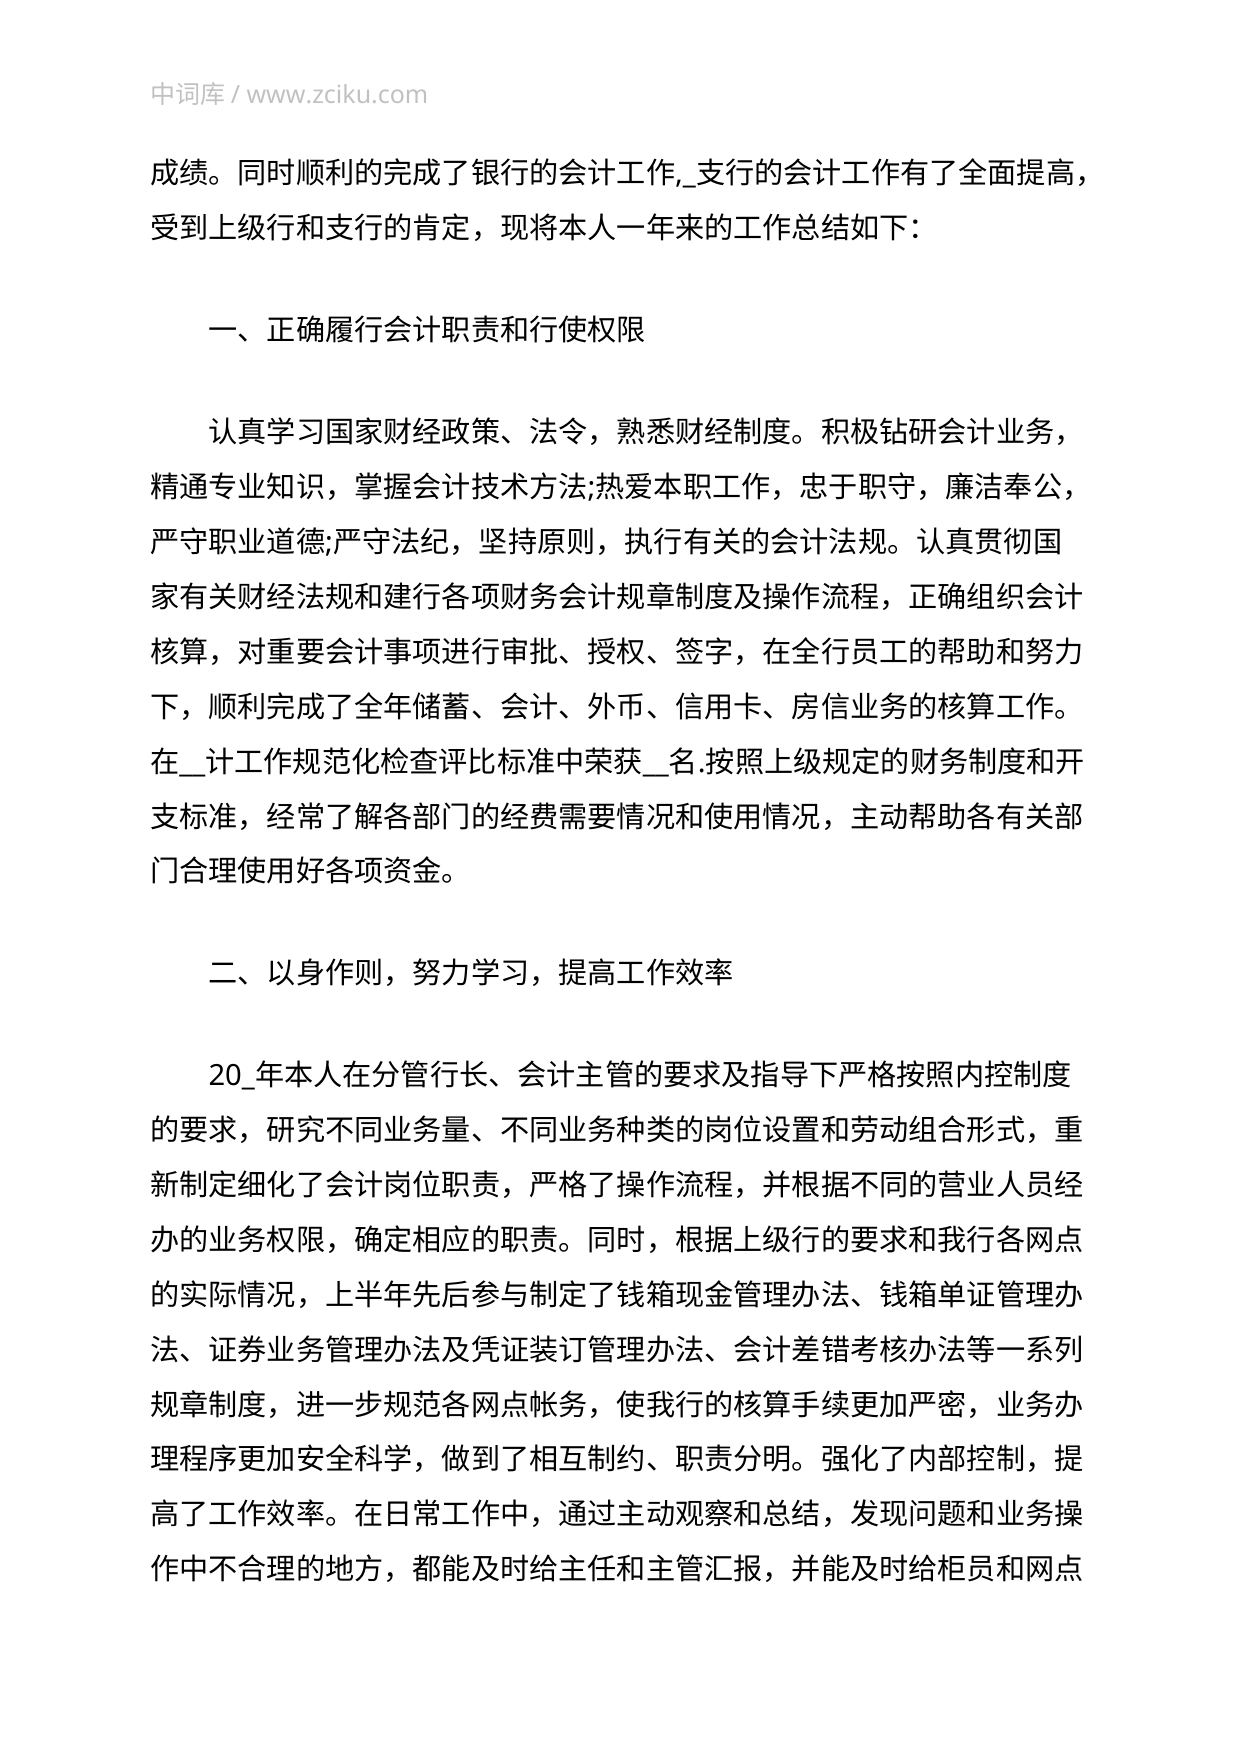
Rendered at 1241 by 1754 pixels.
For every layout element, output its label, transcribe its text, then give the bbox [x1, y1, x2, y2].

text 认真学习国家财经政策、法令，熟悉财经制度。积极钻研会计业务，精通专业知识，掌握会计技术方法;热爱本职工作，忠于职守，廉洁奉公，严守职业道德;严守法纪，坚持原则，执行有关的会计法规。认真贯彻国家有关财经法规和建行各项财务会计规章制度及操作流程，正确组织会计核算，对重要会计事项进行审批、授权、签字，在全行员工的帮助和努力下，顺利完成了全年储蓄、会计、外币、信用卡、房信业务的核算工作。在__计工作规范化检查评比标准中荣获__名.按照上级规定的财务制度和开支标准，经常了解各部门的经费需要情况和使用情况，主动帮助各有关部门合理使用好各项资金。 [150, 408, 1090, 890]
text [150, 150, 1090, 247]
text 二、以身作则，努力学习，提高工作效率 [150, 950, 1090, 992]
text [150, 1052, 1090, 1588]
text 一、正确履行会计职责和行使权限 [150, 307, 1090, 349]
